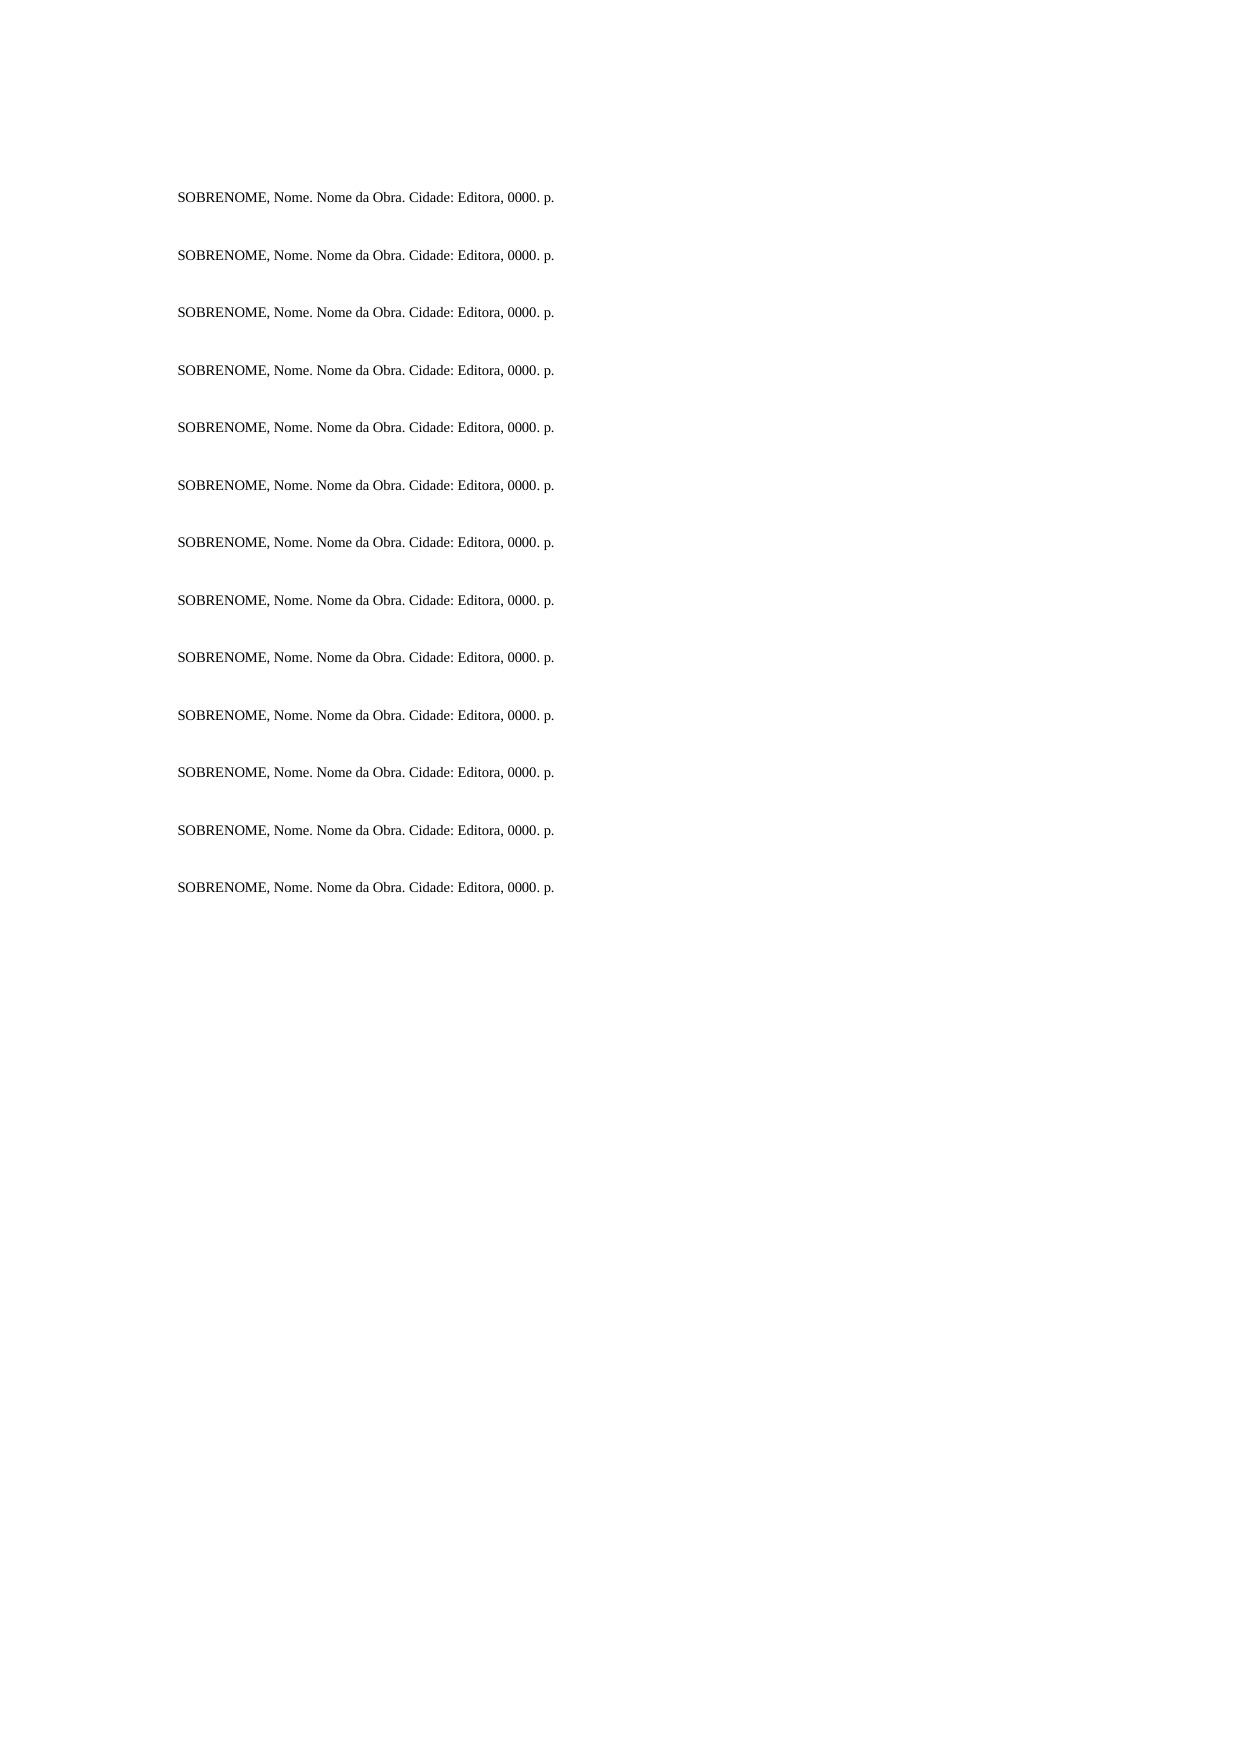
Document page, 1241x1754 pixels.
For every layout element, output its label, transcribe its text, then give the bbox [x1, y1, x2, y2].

text SOBRENOME, Nome. Nome da Obra. Cidade: Editora, 0000. p. [177, 695, 1122, 723]
text SOBRENOME, Nome. Nome da Obra. Cidade: Editora, 0000. p. [177, 752, 1122, 781]
text SOBRENOME, Nome. Nome da Obra. Cidade: Editora, 0000. p. [177, 407, 1122, 436]
text SOBRENOME, Nome. Nome da Obra. Cidade: Editora, 0000. p. [177, 522, 1122, 551]
text SOBRENOME, Nome. Nome da Obra. Cidade: Editora, 0000. p. [177, 810, 1122, 838]
text SOBRENOME, Nome. Nome da Obra. Cidade: Editora, 0000. p. [177, 580, 1122, 608]
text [177, 177, 1122, 206]
text SOBRENOME, Nome. Nome da Obra. Cidade: Editora, 0000. p. [177, 867, 1122, 896]
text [177, 235, 1122, 263]
text SOBRENOME, Nome. Nome da Obra. Cidade: Editora, 0000. p. [177, 465, 1122, 493]
text SOBRENOME, Nome. Nome da Obra. Cidade: Editora, 0000. p. [177, 637, 1122, 666]
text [177, 292, 1122, 321]
text SOBRENOME, Nome. Nome da Obra. Cidade: Editora, 0000. p. [177, 350, 1122, 378]
